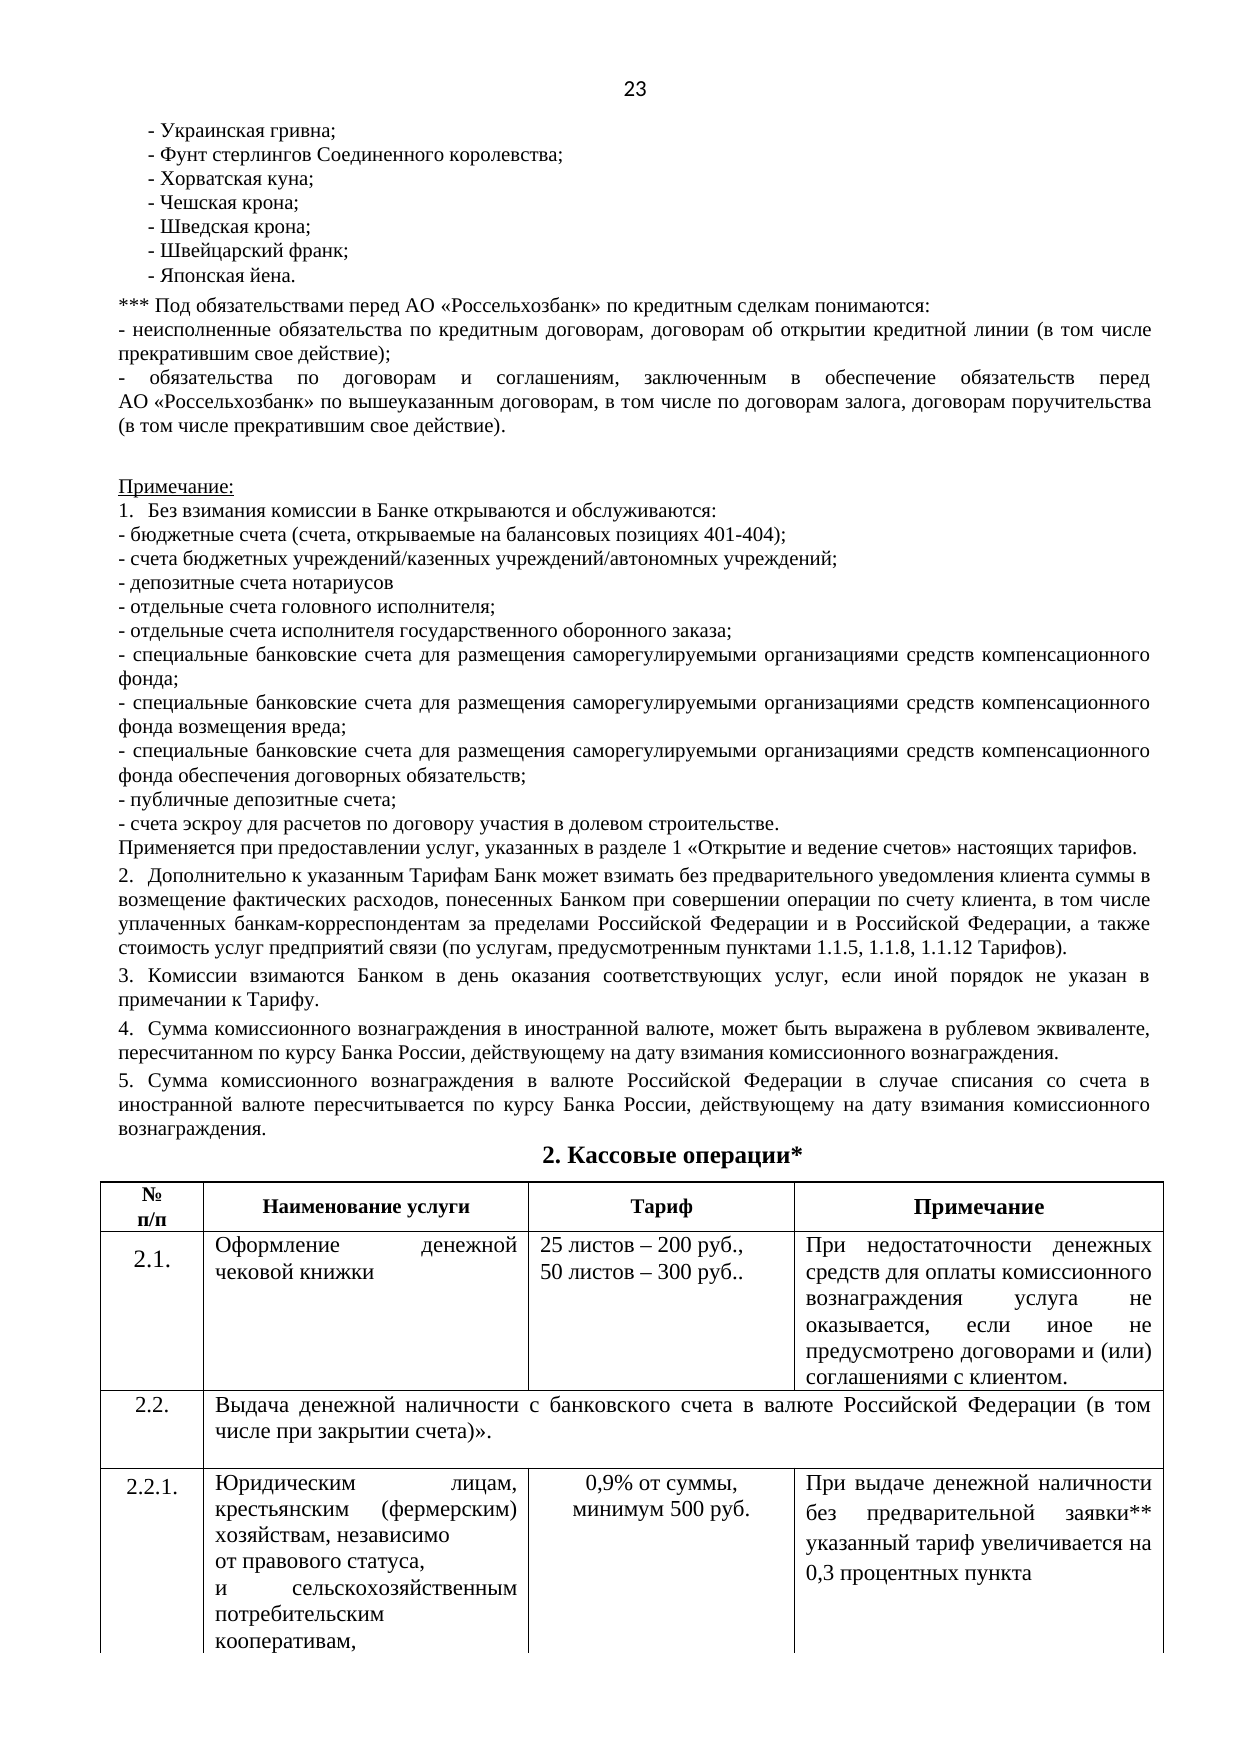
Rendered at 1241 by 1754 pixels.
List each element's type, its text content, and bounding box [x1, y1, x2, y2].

text - счета бюджетных учреждений/казенных учреждений/автономных учреждений; [118, 546, 1152, 570]
text 1. Без взимания комиссии в Банке открываются и обслуживаются: [118, 498, 1152, 522]
table_cell 2.2.1. [101, 1469, 203, 1653]
text - счета эскроу для расчетов по договору участия в долевом строительстве. [118, 811, 1152, 835]
text - специальные банковские счета для размещения саморегулируемыми организациями средств компенсационного фонда обеспечения договорных обязательств; [118, 738, 1152, 787]
text 4. Сумма комиссионного вознаграждения в иностранной валюте, может быть выражена в рублевом эквиваленте, пересчитанном по курсу Банка России, действующему на дату взимания комиссионного вознаграждения. [118, 1016, 1152, 1064]
text - Хорватская куна; [118, 166, 1152, 190]
table_cell 2.2. [101, 1391, 203, 1467]
table_cell Оформление денежной чековой книжки [204, 1232, 528, 1390]
text Применяется при предоставлении услуг, указанных в разделе 1 «Открытие и ведение счетов» настоящих тарифов. [118, 835, 1152, 859]
text - отдельные счета исполнителя государственного оборонного заказа; [118, 618, 1152, 642]
table_cell При недостаточности денежных средств для оплаты комиссионного вознаграждения услуга не оказывается, если иное не предусмотрено договорами и (или) соглашениями с клиентом. [795, 1232, 1163, 1390]
text - Шведская крона; [118, 214, 1152, 238]
text - Швейцарский франк; [118, 238, 1152, 262]
text - отдельные счета головного исполнителя; [118, 594, 1152, 618]
text - бюджетные счета (счета, открываемые на балансовых позициях 401-404); [118, 522, 1152, 546]
text 2. Кассовые операции* [193, 1140, 1152, 1169]
table_cell 25 листов – 200 руб., 50 листов – 300 руб.. [529, 1232, 794, 1390]
text - неисполненные обязательства по кредитным договорам, договорам об открытии кредитной линии (в том числе прекратившим свое действие); [118, 317, 1152, 365]
table_cell 2.1. [101, 1232, 203, 1390]
text Примечание: [118, 474, 1152, 498]
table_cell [529, 1469, 794, 1653]
text 2. Дополнительно к указанным Тарифам Банк может взимать без предварительного уведомления клиента суммы в возмещение фактических расходов, понесенных Банком при совершении операции по счету клиента, в том числе уплаченных банкам-корреспондентам за пределами Российской Федерации и в Российской Федерации, а также стоимость услуг предприятий связи (по услугам, предусмотренным пунктами 1.1.5, 1.1.8, 1.1.12 Тарифов). [118, 863, 1152, 959]
text - Фунт стерлингов Соединенного королевства; [118, 142, 1152, 166]
table_header № п/п [101, 1183, 203, 1231]
table_header Наименование услуги [204, 1183, 528, 1231]
text - Украинская гривна; [118, 118, 1152, 142]
text - обязательства по договорам и соглашениям, заключенным в обеспечение обязательств перед АО «Россельхозбанк» по вышеуказанным договорам, в том числе по договорам залога, договорам поручительства (в том числе прекратившим свое действие). [118, 365, 1152, 437]
table_cell Выдача денежной наличности с банковского счета в валюте Российской Федерации (в том числе при закрытии счета)». [204, 1391, 1163, 1467]
text - специальные банковские счета для размещения саморегулируемыми организациями средств компенсационного фонда; [118, 642, 1152, 690]
text - Японская йена. [118, 262, 1152, 287]
text *** Под обязательствами перед АО «Россельхозбанк» по кредитным сделкам понимаются: [118, 293, 1152, 317]
text - специальные банковские счета для размещения саморегулируемыми организациями средств компенсационного фонда возмещения вреда; [118, 690, 1152, 738]
text - депозитные счета нотариусов [118, 570, 1152, 594]
text 3. Комиссии взимаются Банком в день оказания соответствующих услуг, если иной порядок не указан в примечании к Тарифу. [118, 963, 1152, 1011]
table_header Примечание [795, 1183, 1163, 1231]
table_header Тариф [529, 1183, 794, 1231]
text 5. Сумма комиссионного вознаграждения в валюте Российской Федерации в случае списания со счета в иностранной валюте пересчитывается по курсу Банка России, действующему на дату взимания комиссионного вознаграждения. [118, 1068, 1152, 1140]
text - публичные депозитные счета; [118, 787, 1152, 811]
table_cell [795, 1469, 1163, 1653]
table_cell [204, 1469, 528, 1653]
text - Чешская крона; [118, 190, 1152, 214]
